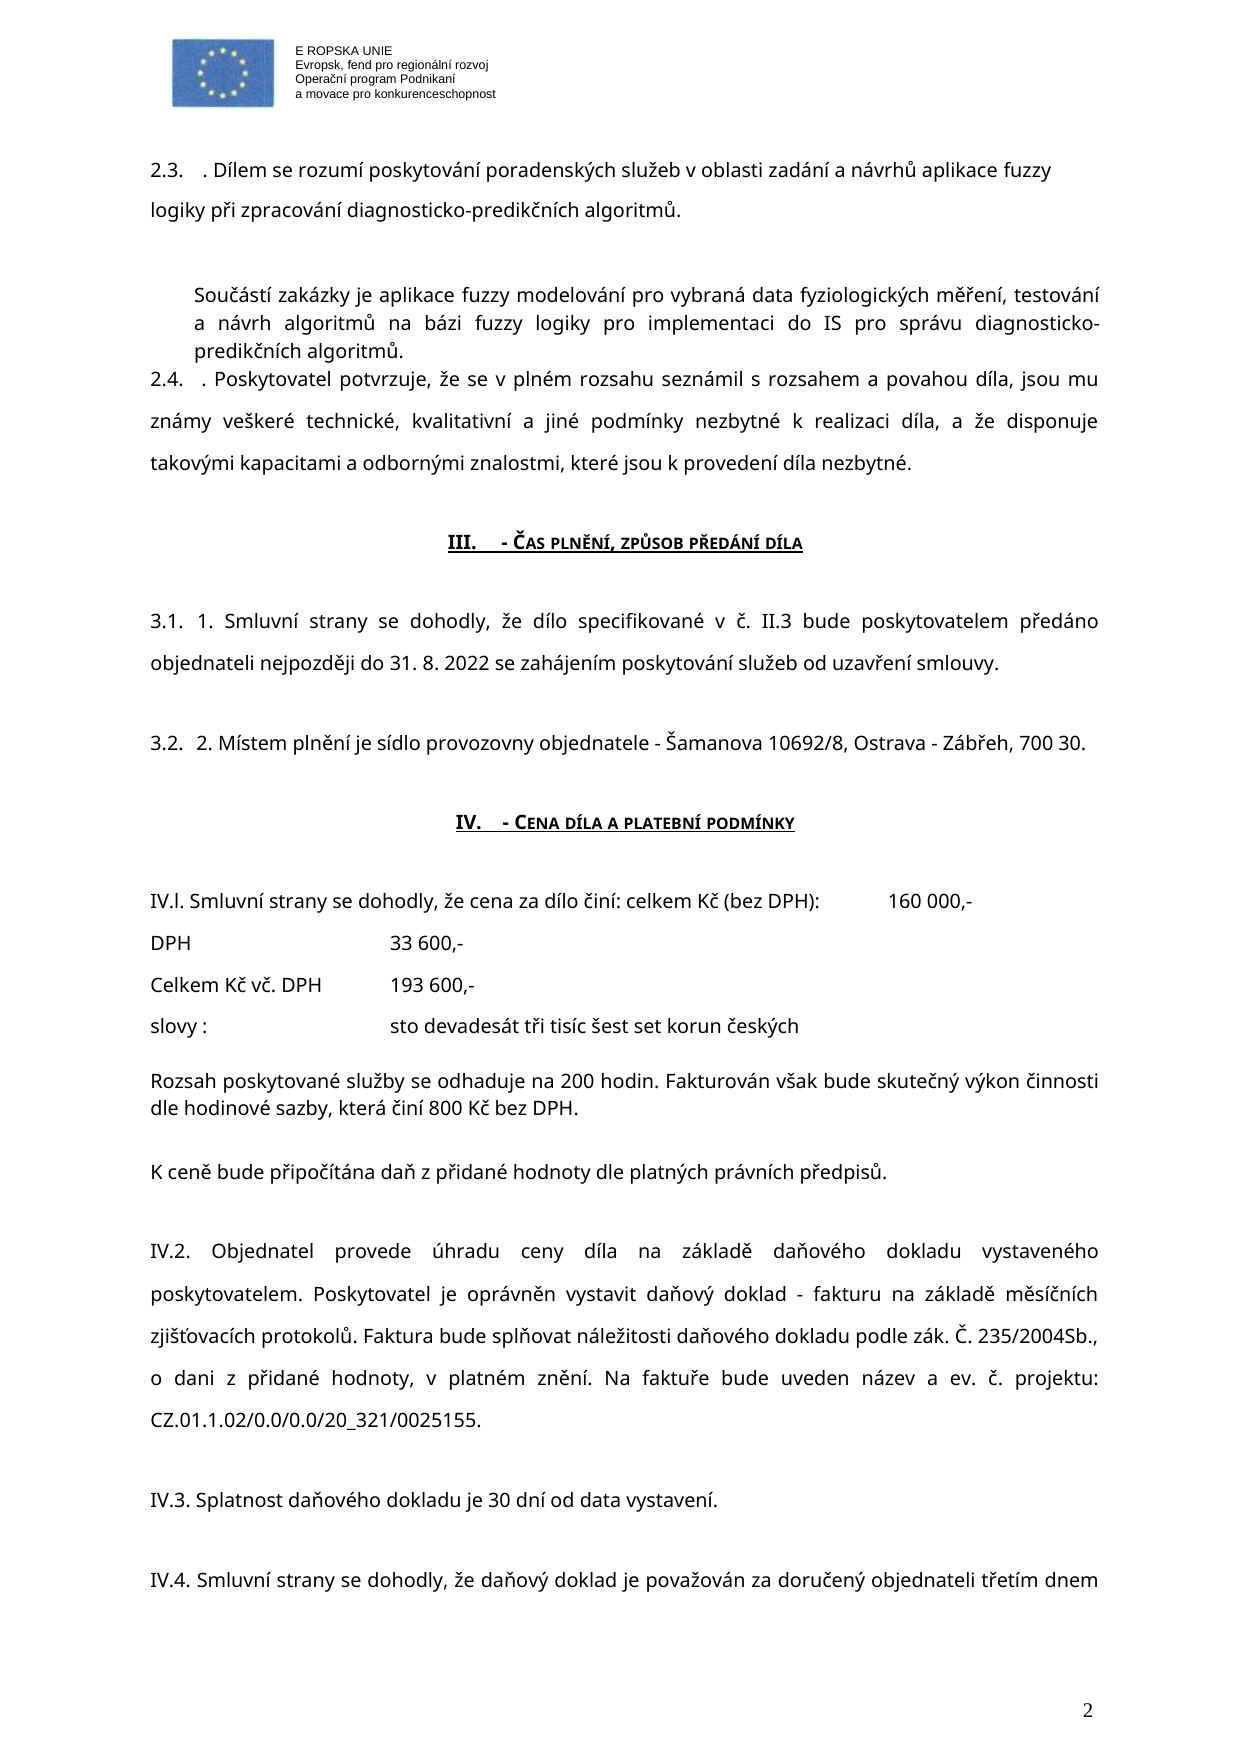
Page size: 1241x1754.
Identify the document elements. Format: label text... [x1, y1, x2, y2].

text Celkem Kč vč. DPH 193 600,- [150, 971, 1100, 998]
list 2. Místem plnění je sídlo provozovny objednatele - Šamanova 10692/8, Ostrava - Zábřeh, 700 30. [150, 729, 1100, 756]
text IV.2. Objednatel provede úhradu ceny díla na základě daňového dokladu vystaveného poskytovatelem. Poskytovatel je oprávněn vystavit daňový doklad - fakturu na základě měsíčních zjišťovacích protokolů. Faktura bude splňovat náležitosti daňového dokladu podle zák. Č. 235/2004Sb., o dani z přidané hodnoty, v platném znění. Na faktuře bude uveden název a ev. č. projektu: CZ.01.1.02/0.0/0.0/20_321/0025155. [150, 1238, 1100, 1434]
picture [171, 38, 276, 109]
text IV.l. Smluvní strany se dohodly, že cena za dílo činí: celkem Kč (bez DPH): 160 000,- [150, 887, 1100, 914]
text slovy : sto devadesát tři tisíc šest set korun českých [150, 1013, 1100, 1039]
text K ceně bude připočítána daň z přidané hodnoty dle platných právních předpisů. [150, 1158, 1100, 1185]
text IV.3. Splatnost daňového dokladu je 30 dní od data vystavení. [150, 1487, 1100, 1513]
list . Poskytovatel potvrzuje, že se v plném rozsahu seznámil s rozsahem a povahou díla, jsou mu známy veškeré technické, kvalitativní a jiné podmínky nezbytné k realizaci díla, a že disponuje takovými kapacitami a odbornými znalostmi, které jsou k provedení díla nezbytné. [150, 366, 1100, 476]
text Součástí zakázky je aplikace fuzzy modelování pro vybraná data fyziologických měření, testování a návrh algoritmů na bázi fuzzy logiky pro implementaci do IS pro správu diagnosticko-predikčních algoritmů. [194, 281, 1100, 364]
list - Čas plnění, způsob předání díla [150, 528, 1100, 555]
list 1. Smluvní strany se dohodly, že dílo specifikované v č. II.3 bude poskytovatelem předáno objednateli nejpozději do 31. 8. 2022 se zahájením poskytování služeb od uzavření smlouvy. [150, 608, 1100, 676]
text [150, 1566, 1100, 1593]
list - Cena díla a platební podmínky [150, 808, 1100, 835]
text DPH 33 600,- [150, 929, 1100, 956]
text Rozsah poskytované služby se odhaduje na 200 hodin. Fakturován však bude skutečný výkon činnosti dle hodinové sazby, která činí 800 Kč bez DPH. [150, 1067, 1100, 1121]
list . Dílem se rozumí poskytování poradenských služeb v oblasti zadání a návrhů aplikace fuzzy logiky při zpracování diagnosticko-predikčních algoritmů. [150, 156, 1100, 224]
